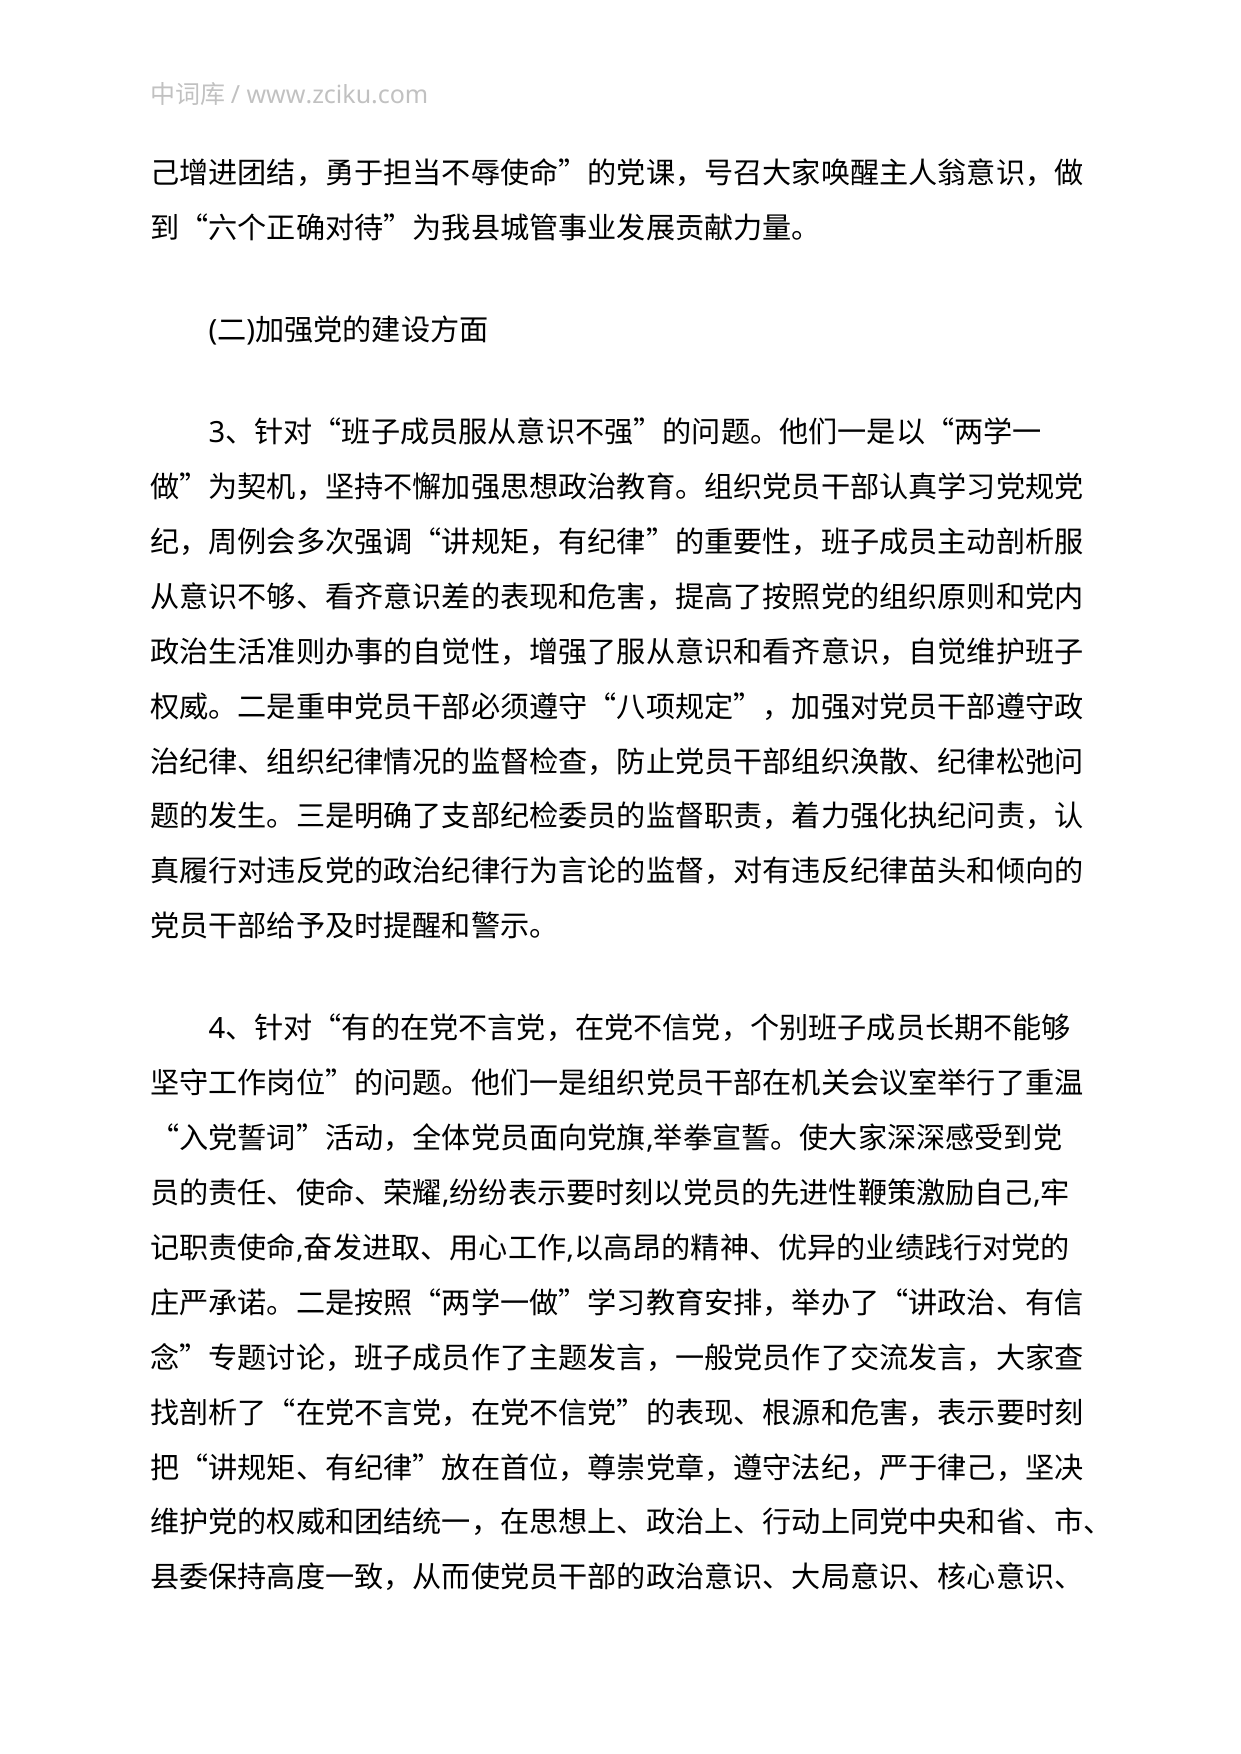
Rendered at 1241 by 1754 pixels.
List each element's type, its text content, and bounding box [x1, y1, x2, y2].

text 3、针对“班子成员服从意识不强”的问题。他们一是以“两学一做”为契机，坚持不懈加强思想政治教育。组织党员干部认真学习党规党纪，周例会多次强调“讲规矩，有纪律”的重要性，班子成员主动剖析服从意识不够、看齐意识差的表现和危害，提高了按照党的组织原则和党内政治生活准则办事的自觉性，增强了服从意识和看齐意识，自觉维护班子权威。二是重申党员干部必须遵守“八项规定”，加强对党员干部遵守政治纪律、组织纪律情况的监督检查，防止党员干部组织涣散、纪律松弛问题的发生。三是明确了支部纪检委员的监督职责，着力强化执纪问责，认真履行对违反党的政治纪律行为言论的监督，对有违反纪律苗头和倾向的党员干部给予及时提醒和警示。 [150, 409, 1090, 945]
text (二)加强党的建设方面 [150, 307, 1090, 349]
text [150, 1004, 1090, 1596]
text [150, 150, 1090, 247]
